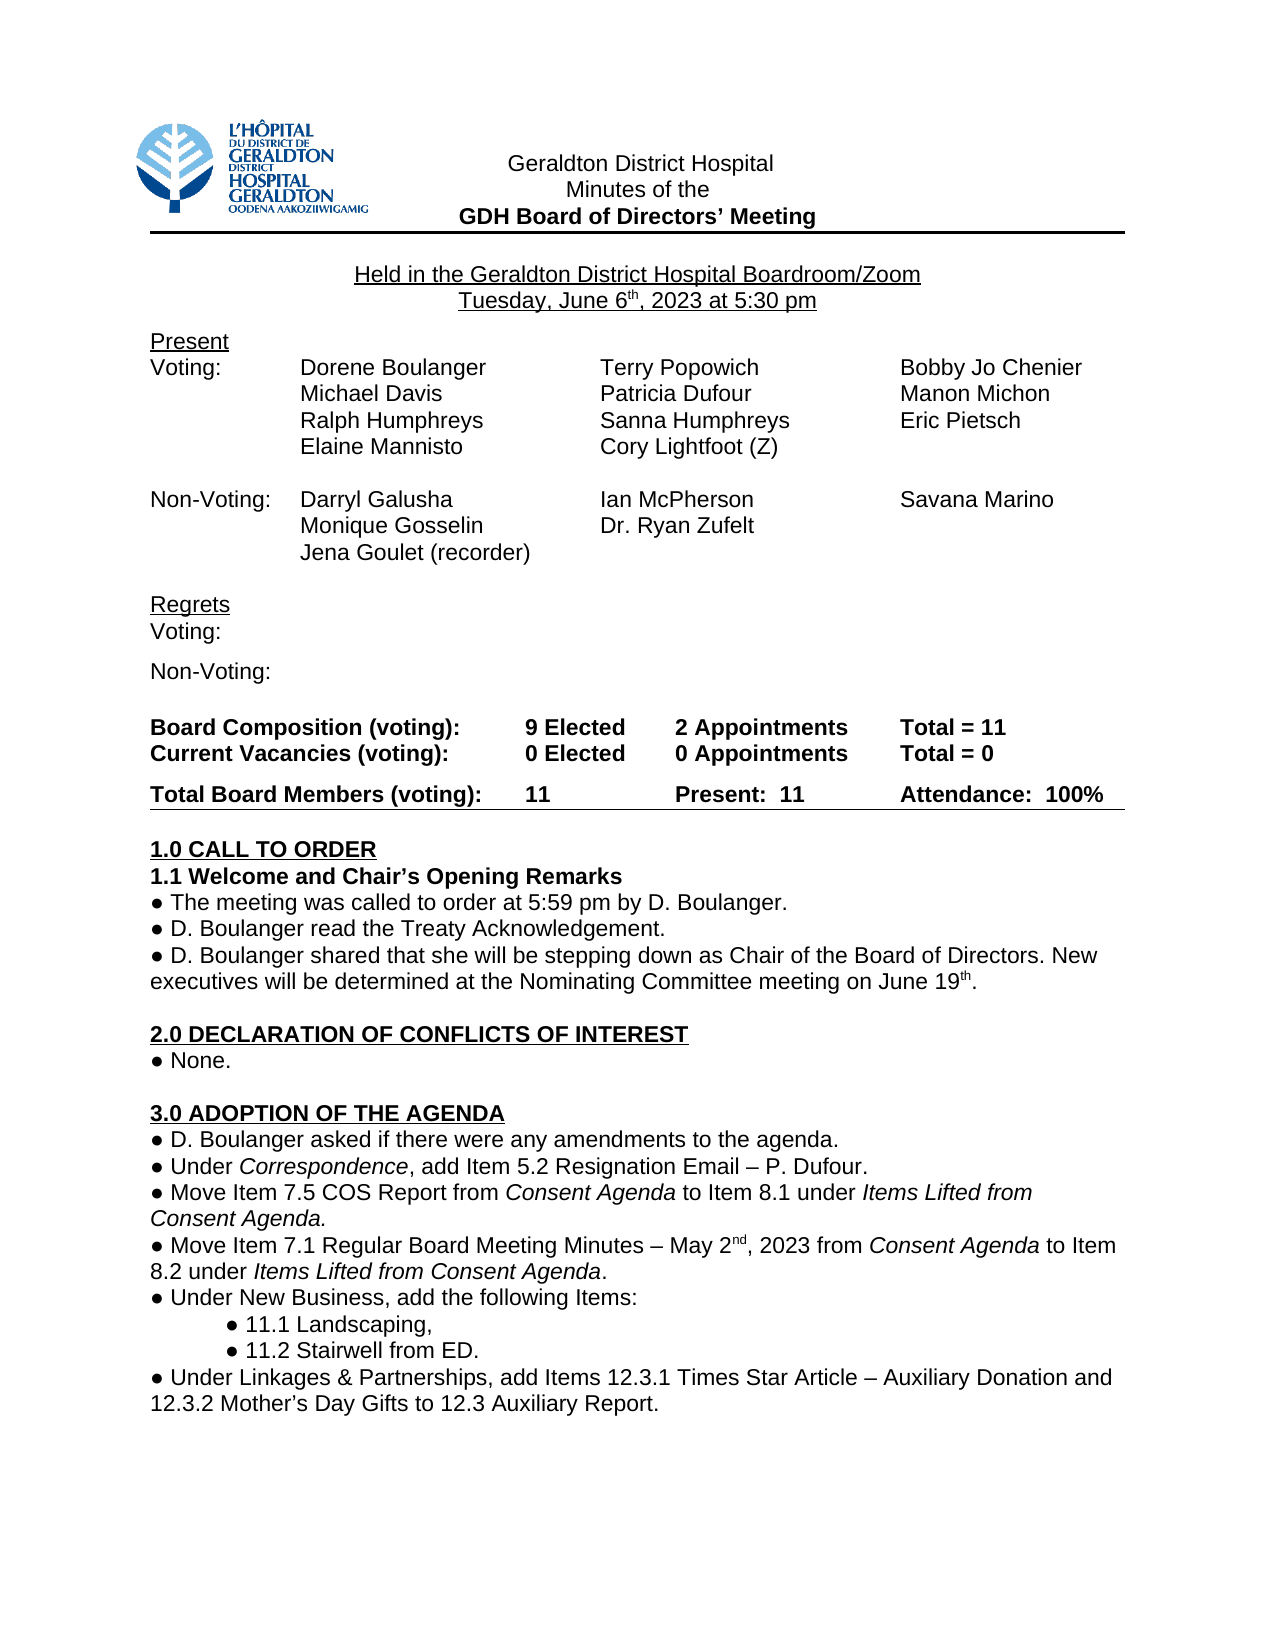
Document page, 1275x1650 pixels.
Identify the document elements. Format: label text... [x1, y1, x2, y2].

text ● D. Boulanger read the Treaty Acknowledgement. [150, 915, 1125, 942]
text Geraldton District Hospital [389, 150, 1125, 176]
text ● 11.2 Stairwell from ED. [150, 1337, 1125, 1363]
text 2.0 DECLARATION OF CONFLICTS OF INTEREST [150, 1021, 1125, 1047]
text 1.0 CALL TO ORDER [150, 836, 1125, 863]
picture [121, 101, 389, 229]
text Jena Goulet (recorder) [150, 538, 1125, 565]
text ● 11.1 Landscaping, [150, 1311, 1125, 1337]
text Monique Gosselin Dr. Ryan Zufelt [150, 512, 1125, 538]
text ● D. Boulanger shared that she will be stepping down as Chair of the Board of Directors. New executives will be determined at the Nominating Committee meeting on June 19th. [150, 942, 1125, 994]
text ● The meeting was called to order at 5:59 pm by D. Boulanger. [150, 889, 1125, 915]
text Non-Voting: Darryl Galusha Ian McPherson Savana Marino [150, 486, 1125, 512]
text ● None. [150, 1047, 1125, 1073]
text ● Move Item 7.1 Regular Board Meeting Minutes – May 2nd, 2023 from Consent Agenda to Item 8.2 under Items Lifted from Consent Agenda. [150, 1232, 1125, 1284]
text Non-Voting: [150, 658, 1125, 685]
text ● Under Correspondence, add Item 5.2 Resignation Email – P. Dufour. [150, 1153, 1125, 1179]
text ● Under Linkages & Partnerships, add Items 12.3.1 Times Star Article – Auxiliary Donation and 12.3.2 Mother’s Day Gifts to 12.3 Auxiliary Report. [150, 1363, 1125, 1416]
text Tuesday, June 6th, 2023 at 5:30 pm [150, 287, 1125, 313]
text ● Under New Business, add the following Items: [150, 1284, 1125, 1311]
text Present [150, 328, 1125, 354]
text Total Board Members (voting): 11 Present: 11 Attendance: 100% [150, 781, 1125, 809]
text Current Vacancies (voting): 0 Elected 0 Appointments Total = 0 [150, 740, 1125, 766]
text GDH Board of Directors’ Meeting [150, 203, 1125, 231]
text Regrets [150, 591, 1125, 618]
text Ralph Humphreys Sanna Humphreys Eric Pietsch [150, 407, 1125, 433]
text 1.1 Welcome and Chair’s Opening Remarks [150, 863, 1125, 889]
text ● D. Boulanger asked if there were any amendments to the agenda. [150, 1126, 1125, 1153]
text Minutes of the [389, 176, 1125, 203]
text Voting: [150, 618, 1125, 644]
text 3.0 ADOPTION OF THE AGENDA [150, 1100, 1125, 1126]
text ● Move Item 7.5 COS Report from Consent Agenda to Item 8.1 under Items Lifted from Consent Agenda. [150, 1179, 1125, 1232]
text Board Composition (voting): 9 Elected 2 Appointments Total = 11 [150, 713, 1125, 740]
text Elaine Mannisto Cory Lightfoot (Z) [150, 433, 1125, 459]
text Voting: Dorene Boulanger Terry Popowich Bobby Jo Chenier [150, 354, 1125, 380]
text Michael Davis Patricia Dufour Manon Michon [150, 380, 1125, 407]
text Held in the Geraldton District Hospital Boardroom/Zoom [150, 261, 1125, 287]
